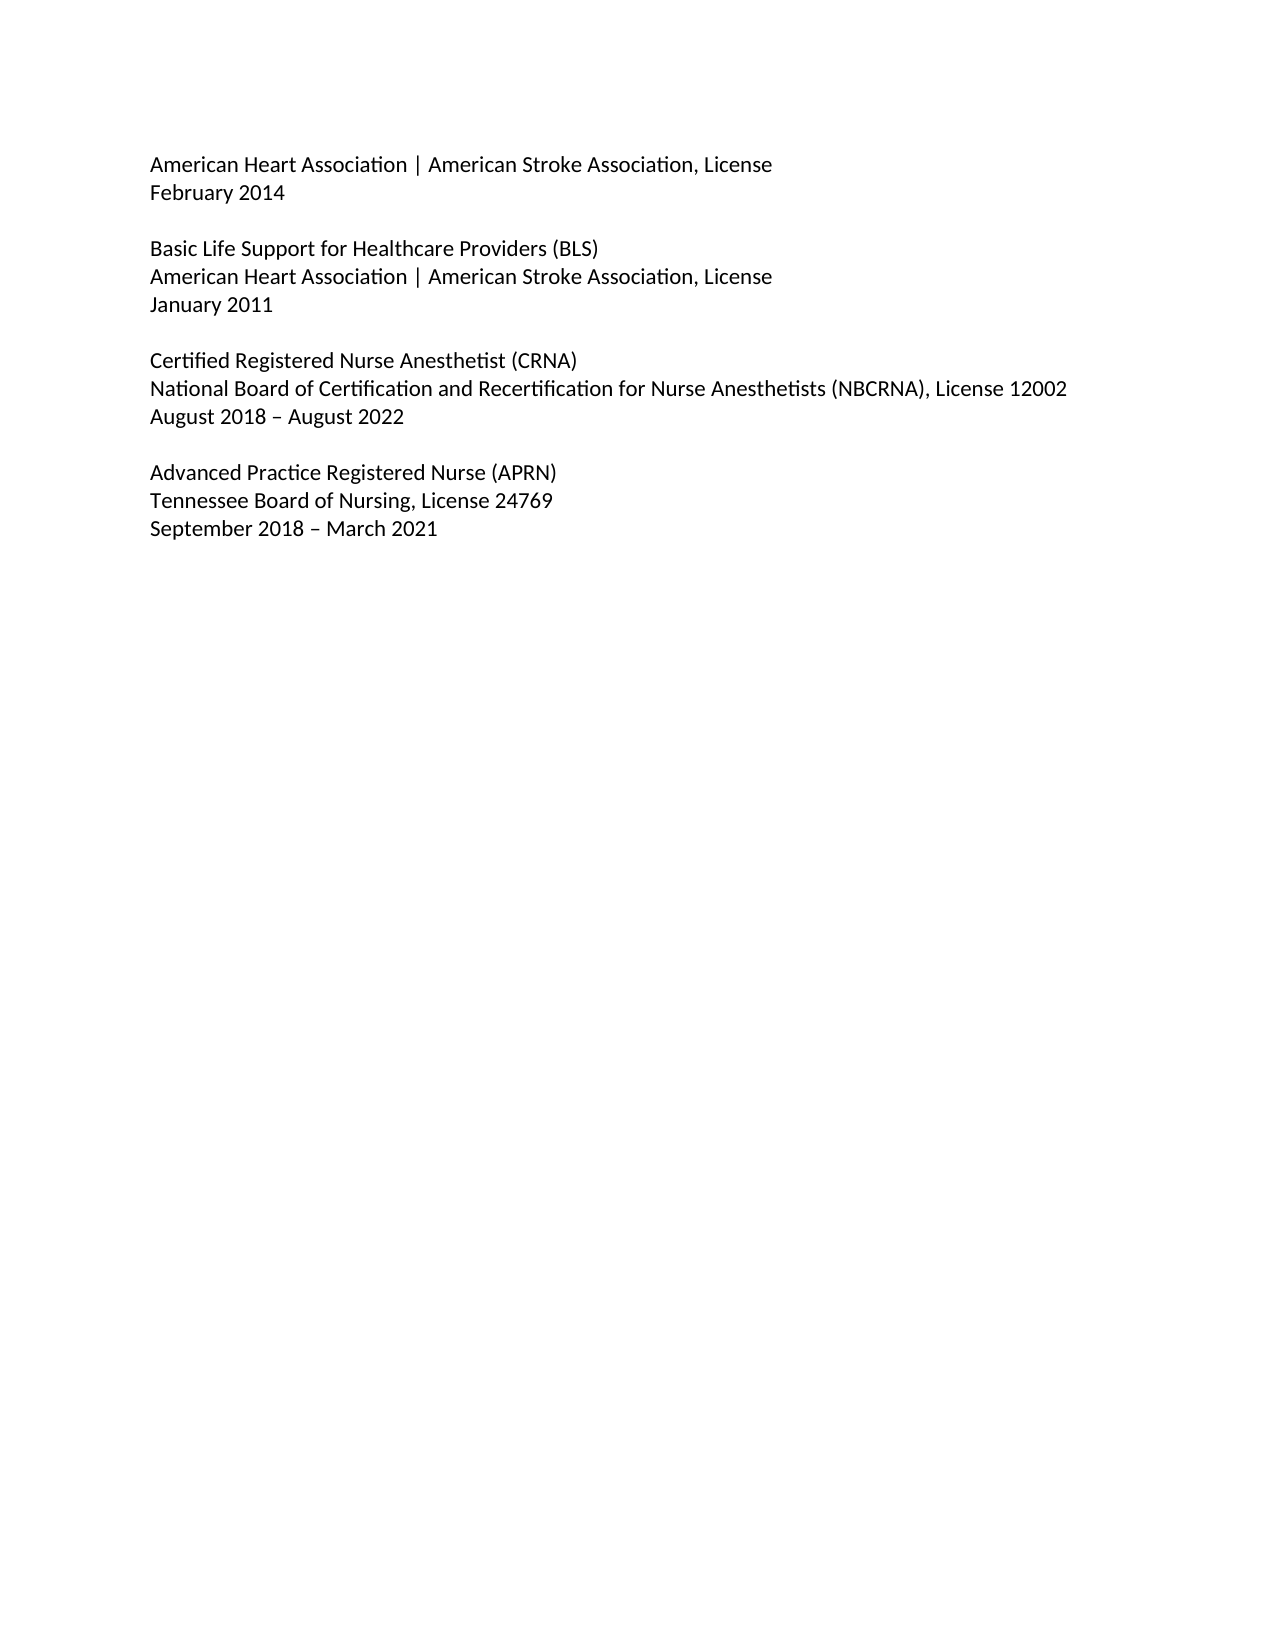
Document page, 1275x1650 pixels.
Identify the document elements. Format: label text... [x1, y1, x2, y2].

text National Board of Certification and Recertification for Nurse Anesthetists (NBCRNA), License 12002 [150, 374, 1125, 402]
text Advanced Practice Registered Nurse (APRN) [150, 458, 1125, 486]
text Certified Registered Nurse Anesthetist (CRNA) [150, 346, 1125, 374]
text February 2014 [150, 178, 1125, 206]
text August 2018 – August 2022 [150, 402, 1125, 430]
text Basic Life Support for Healthcare Providers (BLS) [150, 234, 1125, 262]
text January 2011 [150, 290, 1125, 318]
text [150, 150, 1125, 178]
text September 2018 – March 2021 [150, 514, 1125, 542]
text Tennessee Board of Nursing, License 24769 [150, 486, 1125, 514]
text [150, 262, 1125, 290]
